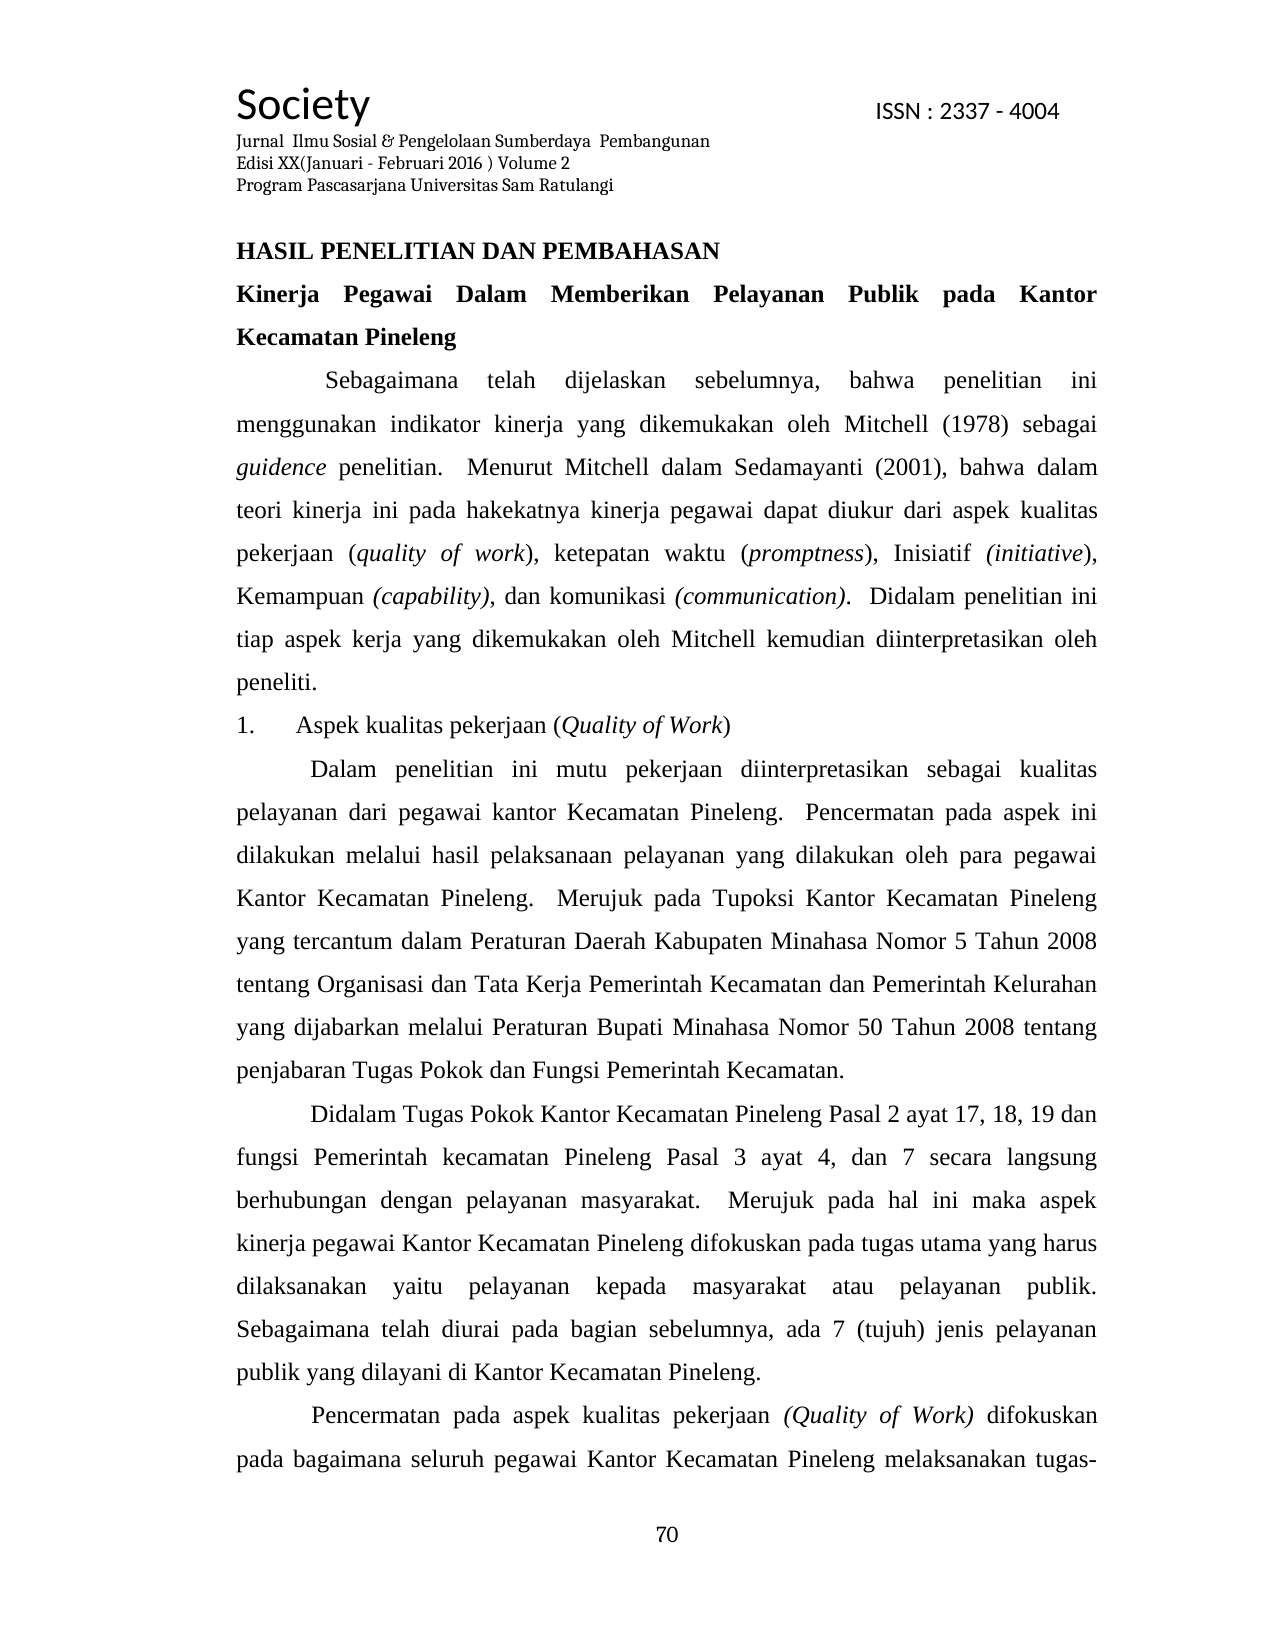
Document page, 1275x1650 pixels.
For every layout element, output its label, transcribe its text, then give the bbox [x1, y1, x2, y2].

text Kinerja Pegawai Dalam Memberikan Pelayanan Publik pada Kantor Kecamatan Pineleng [236, 279, 1098, 351]
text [236, 1401, 1098, 1472]
text HASIL PENELITIAN DAN PEMBAHASAN [236, 236, 1098, 265]
list Aspek kualitas pekerjaan (Quality of Work) [236, 711, 1098, 739]
list Sebagaimana telah dijelaskan sebelumnya, bahwa penelitian ini menggunakan indikator kinerja yang dikemukakan oleh Mitchell (1978) sebagai guidence penelitian. Menurut Mitchell dalam Sedamayanti (2001), bahwa dalam teori kinerja ini pada hakekatnya kinerja pegawai dapat diukur dari aspek kualitas pekerjaan (quality of work), ketepatan waktu (promptness), Inisiatif (initiative), Kemampuan (capability), dan komunikasi (communication). Didalam penelitian ini tiap aspek kerja yang dikemukakan oleh Mitchell kemudian diinterpretasikan oleh peneliti. [236, 366, 1098, 696]
text Didalam Tugas Pokok Kantor Kecamatan Pineleng Pasal 2 ayat 17, 18, 19 dan fungsi Pemerintah kecamatan Pineleng Pasal 3 ayat 4, dan 7 secara langsung berhubungan dengan pelayanan masyarakat. Merujuk pada hal ini maka aspek kinerja pegawai Kantor Kecamatan Pineleng difokuskan pada tugas utama yang harus dilaksanakan yaitu pelayanan kepada masyarakat atau pelayanan publik. Sebagaimana telah diurai pada bagian sebelumnya, ada 7 (tujuh) jenis pelayanan publik yang dilayani di Kantor Kecamatan Pineleng. [236, 1099, 1098, 1386]
text Dalam penelitian ini mutu pekerjaan diinterpretasikan sebagai kualitas pelayanan dari pegawai kantor Kecamatan Pineleng. Pencermatan pada aspek ini dilakukan melalui hasil pelaksanaan pelayanan yang dilakukan oleh para pegawai Kantor Kecamatan Pineleng. Merujuk pada Tupoksi Kantor Kecamatan Pineleng yang tercantum dalam Peraturan Daerah Kabupaten Minahasa Nomor 5 Tahun 2008 tentang Organisasi dan Tata Kerja Pemerintah Kecamatan dan Pemerintah Kelurahan yang dijabarkan melalui Peraturan Bupati Minahasa Nomor 50 Tahun 2008 tentang penjabaran Tugas Pokok dan Fungsi Pemerintah Kecamatan. [236, 754, 1098, 1084]
